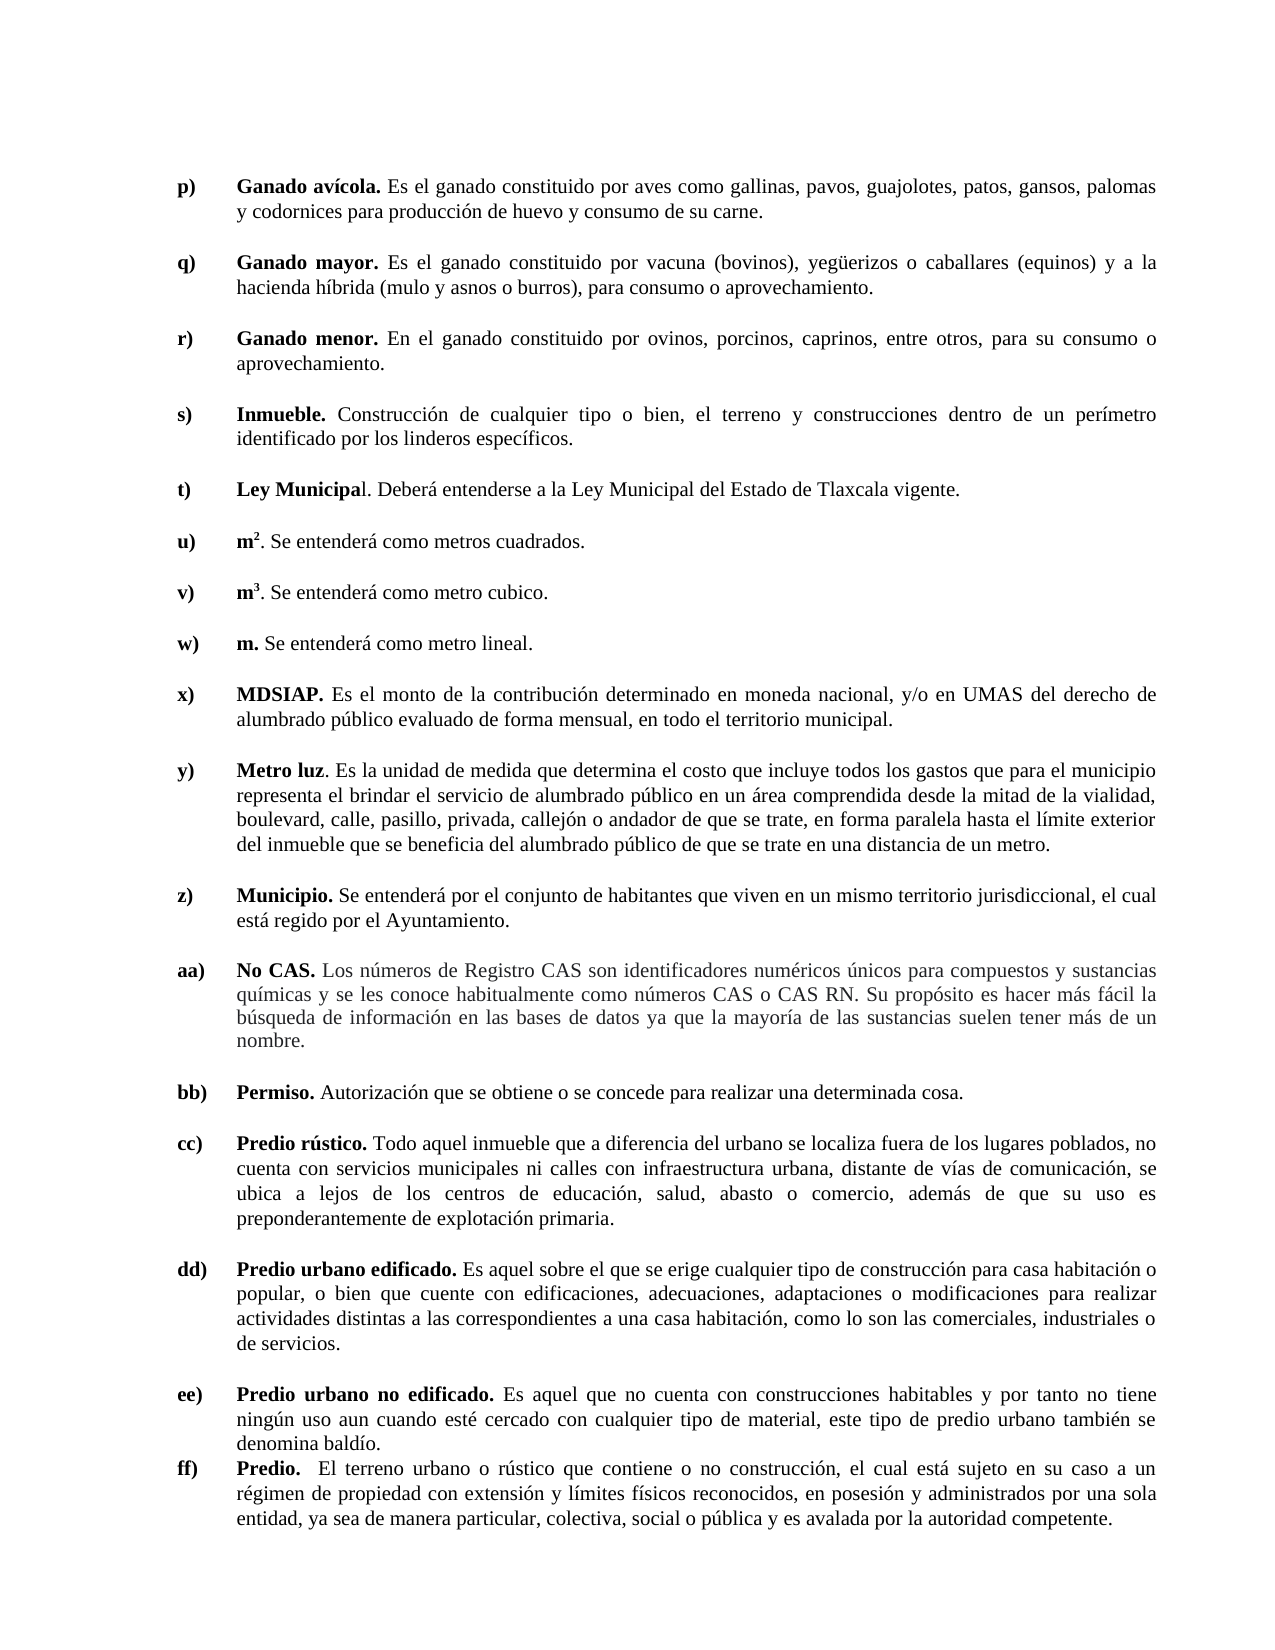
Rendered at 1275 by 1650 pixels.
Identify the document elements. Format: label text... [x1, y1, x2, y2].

list Ley Municipal. Deberá entenderse a la Ley Municipal del Estado de Tlaxcala vigente. [177, 477, 1158, 501]
list Predio urbano no edificado. Es aquel que no cuenta con construcciones habitables y por tanto no tiene ningún uso aun cuando esté cercado con cualquier tipo de material, este tipo de predio urbano también se denomina baldío. [177, 1382, 1158, 1455]
list Ganado menor. En el ganado constituido por ovinos, porcinos, caprinos, entre otros, para su consumo o aprovechamiento. [177, 326, 1158, 374]
list m2. Se entenderá como metros cuadrados. [177, 528, 1158, 553]
list Inmueble. Construcción de cualquier tipo o bien, el terreno y construcciones dentro de un perímetro identificado por los linderos específicos. [177, 402, 1158, 450]
list MDSIAP. Es el monto de la contribución determinado en moneda nacional, y/o en UMAS del derecho de alumbrado público evaluado de forma mensual, en todo el territorio municipal. [177, 682, 1158, 731]
list Ganado avícola. Es el ganado constituido por aves como gallinas, pavos, guajolotes, patos, gansos, palomas y codornices para producción de huevo y consumo de su carne. [177, 174, 1158, 223]
list Metro luz. Es la unidad de medida que determina el costo que incluye todos los gastos que para el municipio representa el brindar el servicio de alumbrado público en un área comprendida desde la mitad de la vialidad, boulevard, calle, pasillo, privada, callejón o andador de que se trate, en forma paralela hasta el límite exterior del inmueble que se beneficia del alumbrado público de que se trate en una distancia de un metro. [177, 758, 1158, 856]
list m3. Se entenderá como metro cubico. [177, 580, 1158, 604]
list No CAS. Los números de Registro CAS son identificadores numéricos únicos para compuestos y sustancias químicas y se les conoce habitualmente como números CAS o CAS RN. Su propósito es hacer más fácil la búsqueda de información en las bases de datos ya que la mayoría de las sustancias suelen tener más de un nombre. [177, 959, 1158, 1052]
list m. Se entenderá como metro lineal. [177, 631, 1158, 655]
list Municipio. Se entenderá por el conjunto de habitantes que viven en un mismo territorio jurisdiccional, el cual está regido por el Ayuntamiento. [177, 883, 1158, 932]
list Ganado mayor. Es el ganado constituido por vacuna (bovinos), yegüerizos o caballares (equinos) y a la hacienda híbrida (mulo y asnos o burros), para consumo o aprovechamiento. [177, 250, 1158, 299]
list Predio rústico. Todo aquel inmueble que a diferencia del urbano se localiza fuera de los lugares poblados, no cuenta con servicios municipales ni calles con infraestructura urbana, distante de vías de comunicación, se ubica a lejos de los centros de educación, salud, abasto o comercio, además de que su uso es preponderantemente de explotación primaria. [177, 1131, 1158, 1229]
list Predio. El terreno urbano o rústico que contiene o no construcción, el cual está sujeto en su caso a un régimen de propiedad con extensión y límites físicos reconocidos, en posesión y administrados por una sola entidad, ya sea de manera particular, colectiva, social o pública y es avalada por la autoridad competente. [177, 1456, 1158, 1530]
list Permiso. Autorización que se obtiene o se concede para realizar una determinada cosa. [177, 1080, 1158, 1104]
list Predio urbano edificado. Es aquel sobre el que se erige cualquier tipo de construcción para casa habitación o popular, o bien que cuente con edificaciones, adecuaciones, adaptaciones o modificaciones para realizar actividades distintas a las correspondientes a una casa habitación, como lo son las comerciales, industriales o de servicios. [177, 1257, 1158, 1355]
